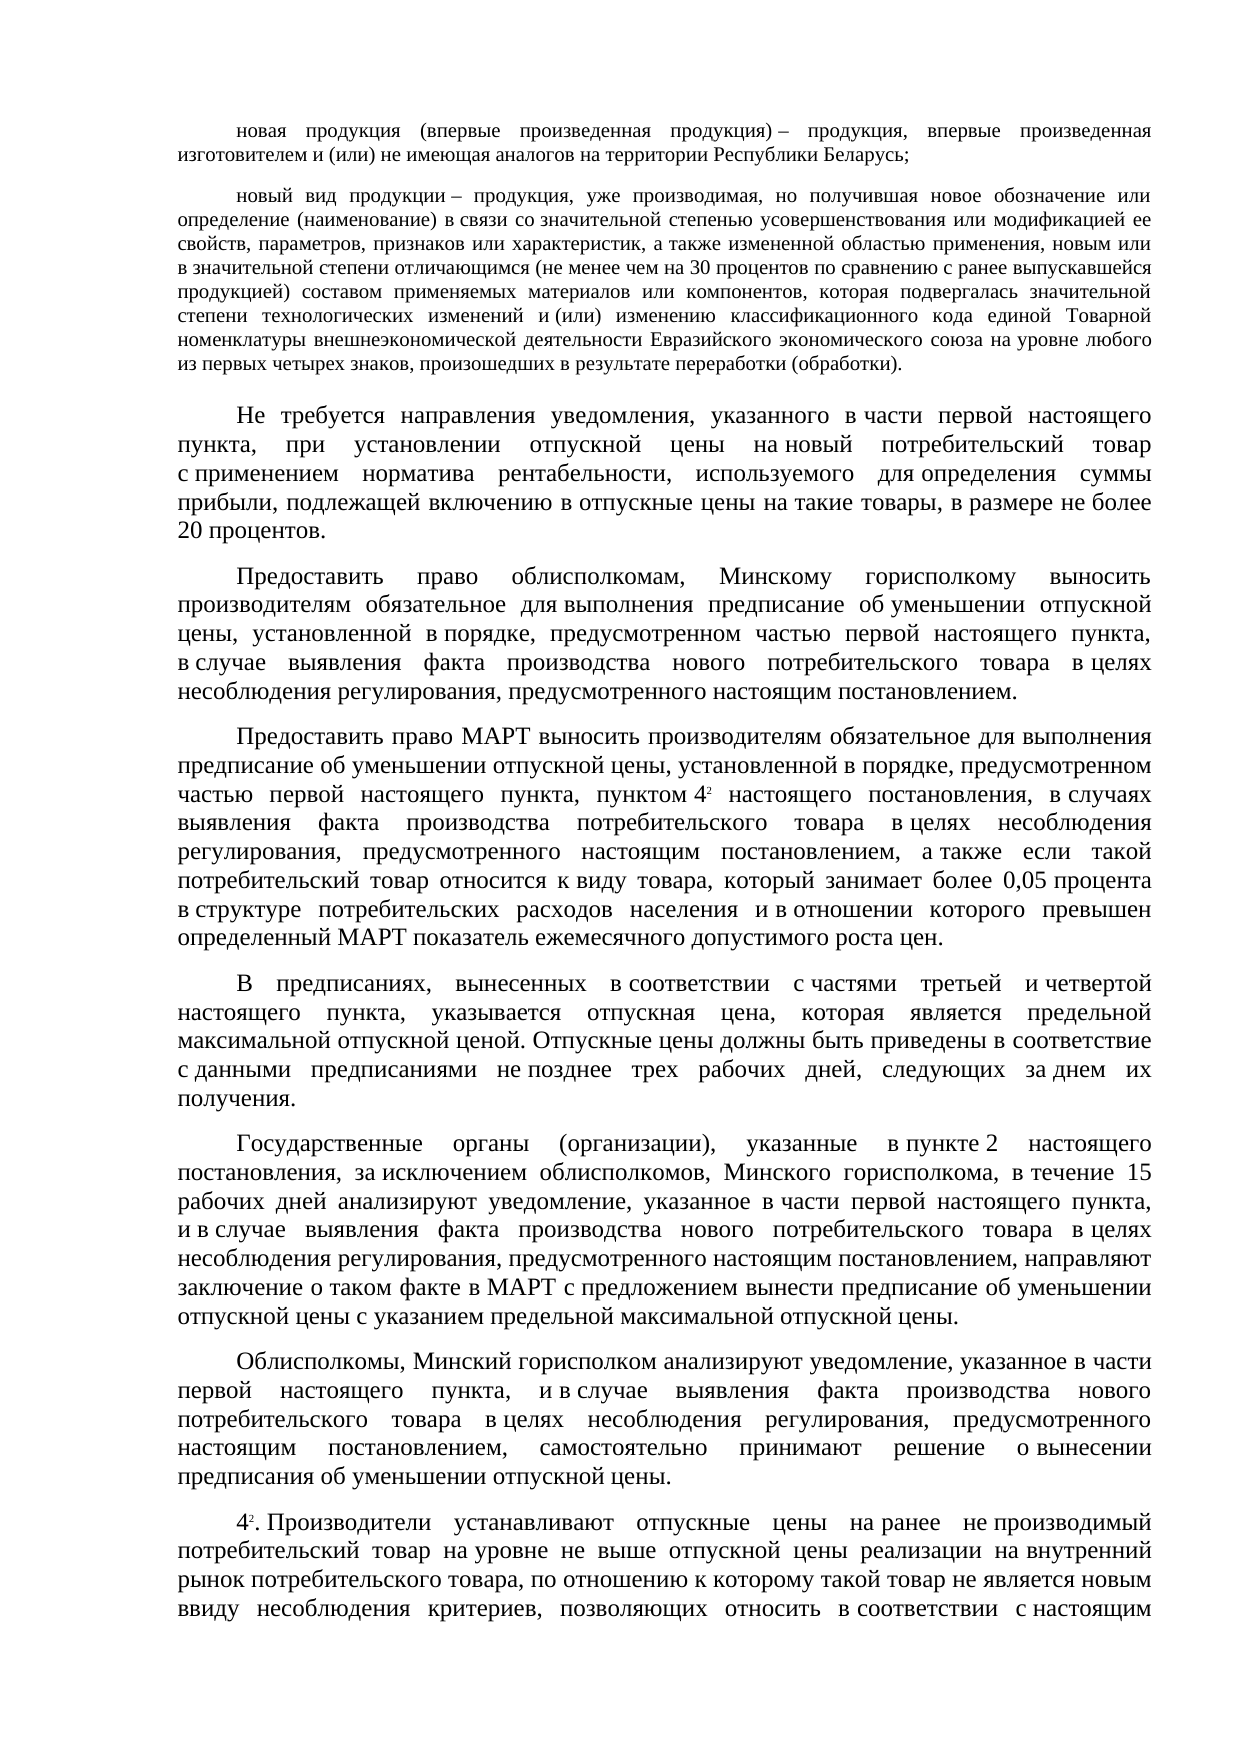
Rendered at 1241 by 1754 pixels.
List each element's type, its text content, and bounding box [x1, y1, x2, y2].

text Облисполкомы, Минский горисполком анализируют уведомление, указанное в части первой настоящего пункта, и в случае выявления факта производства нового потребительского товара в целях несоблюдения регулирования, предусмотренного настоящим постановлением, самостоятельно принимают решение о вынесении предписания об уменьшении отпускной цены. [177, 1346, 1152, 1490]
text новый вид продукции – продукция, уже производимая, но получившая новое обозначение или определение (наименование) в связи со значительной степенью усовершенствования или модификацией ее свойств, параметров, признаков или характеристик, а также измененной областью применения, новым или в значительной степени отличающимся (не менее чем на 30 процентов по сравнению с ранее выпускавшейся продукцией) составом применяемых материалов или компонентов, которая подвергалась значительной степени технологических изменений и (или) изменению классификационного кода единой Товарной номенклатуры внешнеэкономической деятельности Евразийского экономического союза на уровне любого из первых четырех знаков, произошедших в результате переработки (обработки). [177, 183, 1152, 375]
text Государственные органы (организации), указанные в пункте 2 настоящего постановления, за исключением облисполкомов, Минского горисполкома, в течение 15 рабочих дней анализируют уведомление, указанное в части первой настоящего пункта, и в случае выявления факта производства нового потребительского товара в целях несоблюдения регулирования, предусмотренного настоящим постановлением, направляют заключение о таком факте в МАРТ с предложением вынести предписание об уменьшении отпускной цены с указанием предельной максимальной отпускной цены. [177, 1128, 1152, 1329]
text Не требуется направления уведомления, указанного в части первой настоящего пункта, при установлении отпускной цены на новый потребительский товар с применением норматива рентабельности, используемого для определения суммы прибыли, подлежащей включению в отпускные цены на такие товары, в размере не более 20 процентов. [177, 400, 1152, 544]
text В предписаниях, вынесенных в соответствии с частями третьей и четвертой настоящего пункта, указывается отпускная цена, которая является предельной максимальной отпускной ценой. Отпускные цены должны быть приведены в соответствие с данными предписаниями не позднее трех рабочих дней, следующих за днем их получения. [177, 968, 1152, 1112]
text новая продукция (впервые произведенная продукция) – продукция, впервые произведенная изготовителем и (или) не имеющая аналогов на территории Республики Беларусь; [177, 118, 1152, 166]
text Предоставить право облисполкомам, Минскому горисполкому выносить производителям обязательное для выполнения предписание об уменьшении отпускной цены, установленной в порядке, предусмотренном частью первой настоящего пункта, в случае выявления факта производства нового потребительского товара в целях несоблюдения регулирования, предусмотренного настоящим постановлением. [177, 561, 1152, 704]
text Предоставить право МАРТ выносить производителям обязательное для выполнения предписание об уменьшении отпускной цены, установленной в порядке, предусмотренном частью первой настоящего пункта, пунктом 42 настоящего постановления, в случаях выявления факта производства потребительского товара в целях несоблюдения регулирования, предусмотренного настоящим постановлением, а также если такой потребительский товар относится к виду товара, который занимает более 0,05 процента в структуре потребительских расходов населения и в отношении которого превышен определенный МАРТ показатель ежемесячного допустимого роста цен. [177, 721, 1152, 951]
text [177, 1507, 1152, 1622]
